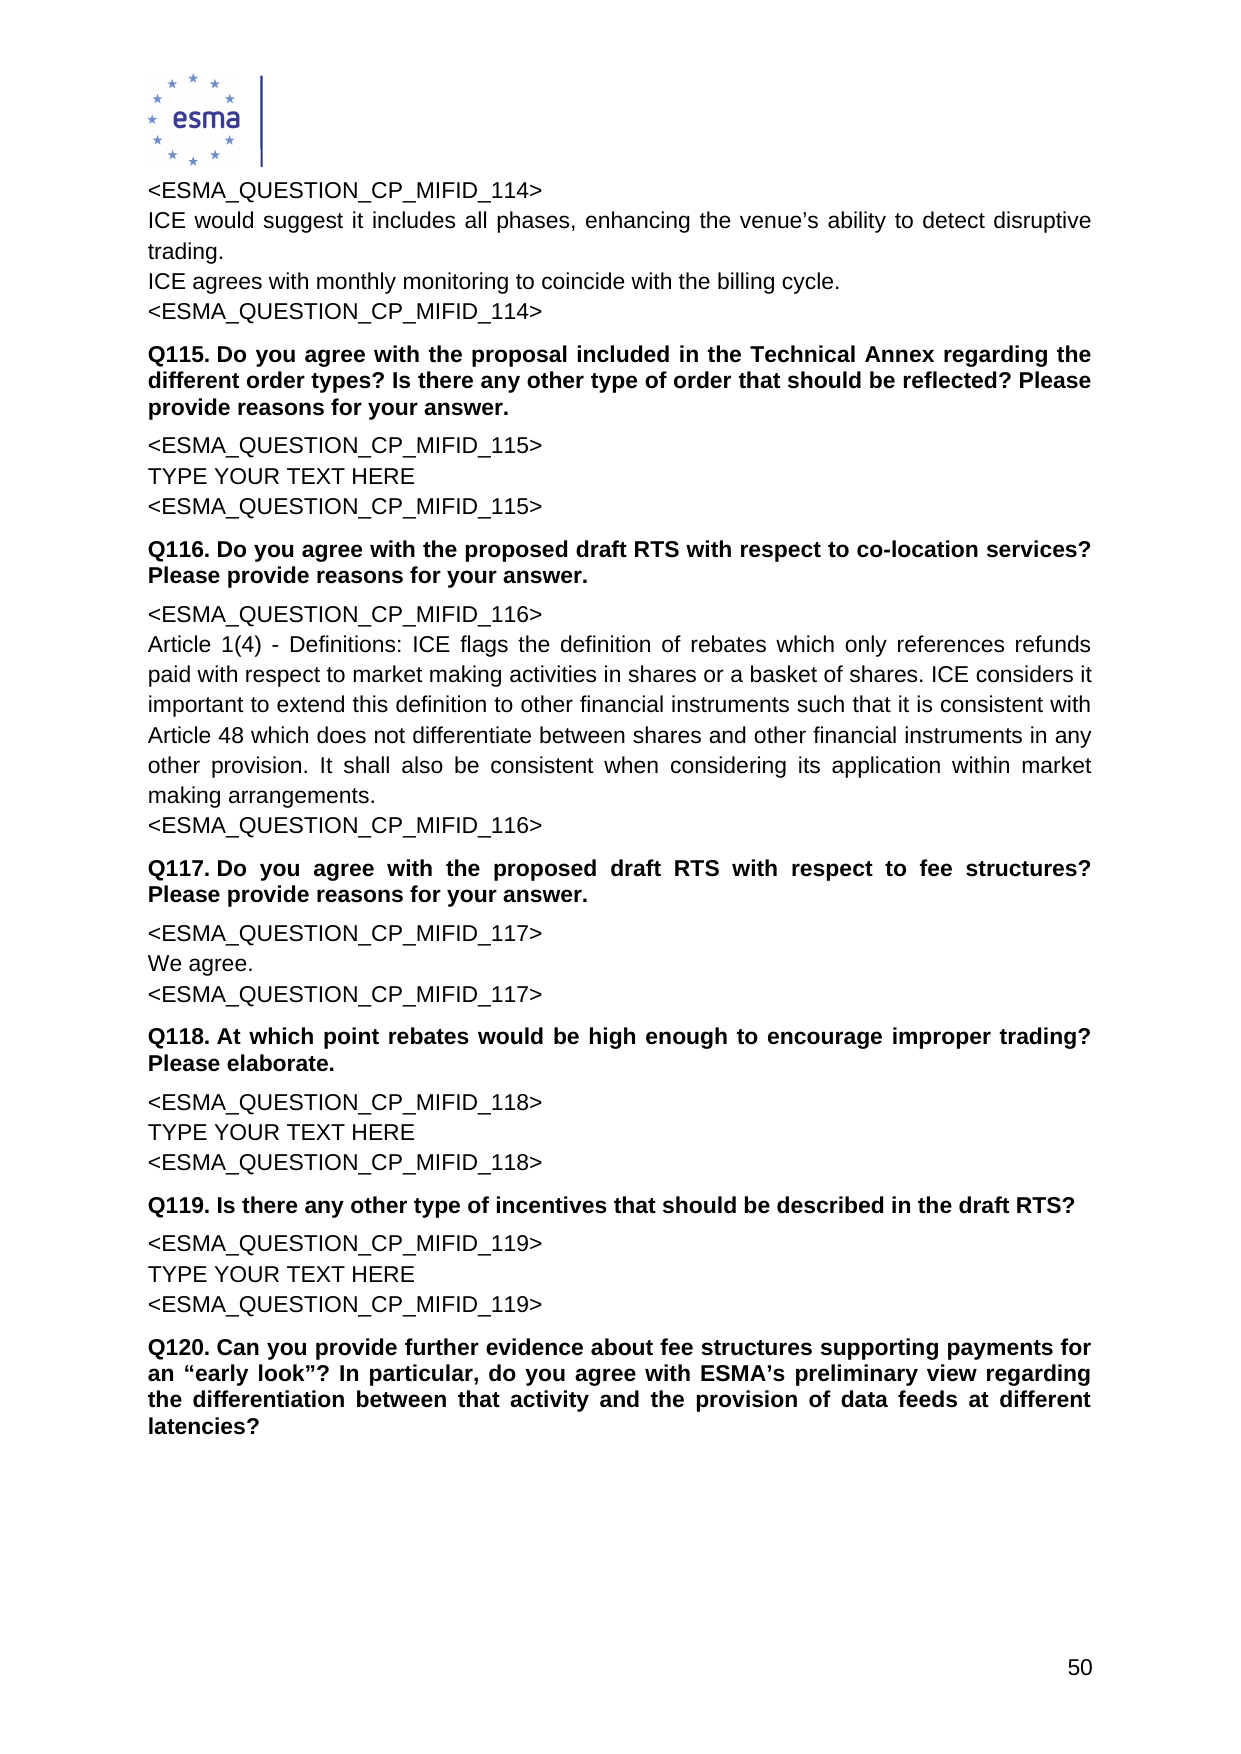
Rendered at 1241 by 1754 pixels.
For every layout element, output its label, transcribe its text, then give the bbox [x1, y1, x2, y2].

text <ESMA_QUESTION_CP_MIFID_115> [148, 493, 1093, 519]
text Do you agree with the proposal included in the Technical Annex regarding the different order types? Is there any other type of order that should be reflected? Please provide reasons for your answer. [148, 341, 1093, 420]
text At which point rebates would be high enough to encourage improper trading? Please elaborate. [148, 1023, 1093, 1076]
text <ESMA_QUESTION_CP_MIFID_115> [148, 432, 1093, 459]
text <ESMA_QUESTION_CP_MIFID_116> [148, 601, 1093, 627]
text TYPE YOUR TEXT HERE [148, 463, 1093, 489]
text TYPE YOUR TEXT HERE [148, 1261, 1093, 1287]
text <ESMA_QUESTION_CP_MIFID_118> [148, 1088, 1093, 1115]
text <ESMA_QUESTION_CP_MIFID_114> [148, 177, 1093, 204]
text <ESMA_QUESTION_CP_MIFID_119> [148, 1230, 1093, 1257]
text Is there any other type of incentives that should be described in the draft RTS? [148, 1192, 1093, 1218]
text Do you agree with the proposed draft RTS with respect to co-location services? Please provide reasons for your answer. [148, 536, 1093, 588]
text <ESMA_QUESTION_CP_MIFID_114> [148, 298, 1093, 324]
text TYPE YOUR TEXT HERE [148, 1119, 1093, 1145]
text Do you agree with the proposed draft RTS with respect to fee structures? Please provide reasons for your answer. [148, 855, 1093, 908]
text ICE would suggest it includes all phases, enhancing the venue’s ability to detect disruptive trading. [148, 207, 1093, 264]
text Can you provide further evidence about fee structures supporting payments for an “early look”? In particular, do you agree with ESMA’s preliminary view regarding the differentiation between that activity and the provision of data feeds at different latencies? [148, 1333, 1093, 1439]
text <ESMA_QUESTION_CP_MIFID_117> [148, 981, 1093, 1007]
text We agree. [148, 950, 1093, 977]
text ICE agrees with monthly monitoring to coincide with the billing cycle. [148, 268, 1093, 294]
text <ESMA_QUESTION_CP_MIFID_118> [148, 1149, 1093, 1175]
text Article 1(4) - Definitions: ICE flags the definition of rebates which only references refunds paid with respect to market making activities in shares or a basket of shares. ICE considers it important to extend this definition to other financial instruments such that it is consistent with Article 48 which does not differentiate between shares and other financial instruments in any other provision. It shall also be consistent when considering its application within market making arrangements. [148, 631, 1093, 808]
picture [147, 73, 240, 166]
text <ESMA_QUESTION_CP_MIFID_117> [148, 920, 1093, 946]
text <ESMA_QUESTION_CP_MIFID_116> [148, 812, 1093, 838]
text <ESMA_QUESTION_CP_MIFID_119> [148, 1291, 1093, 1317]
